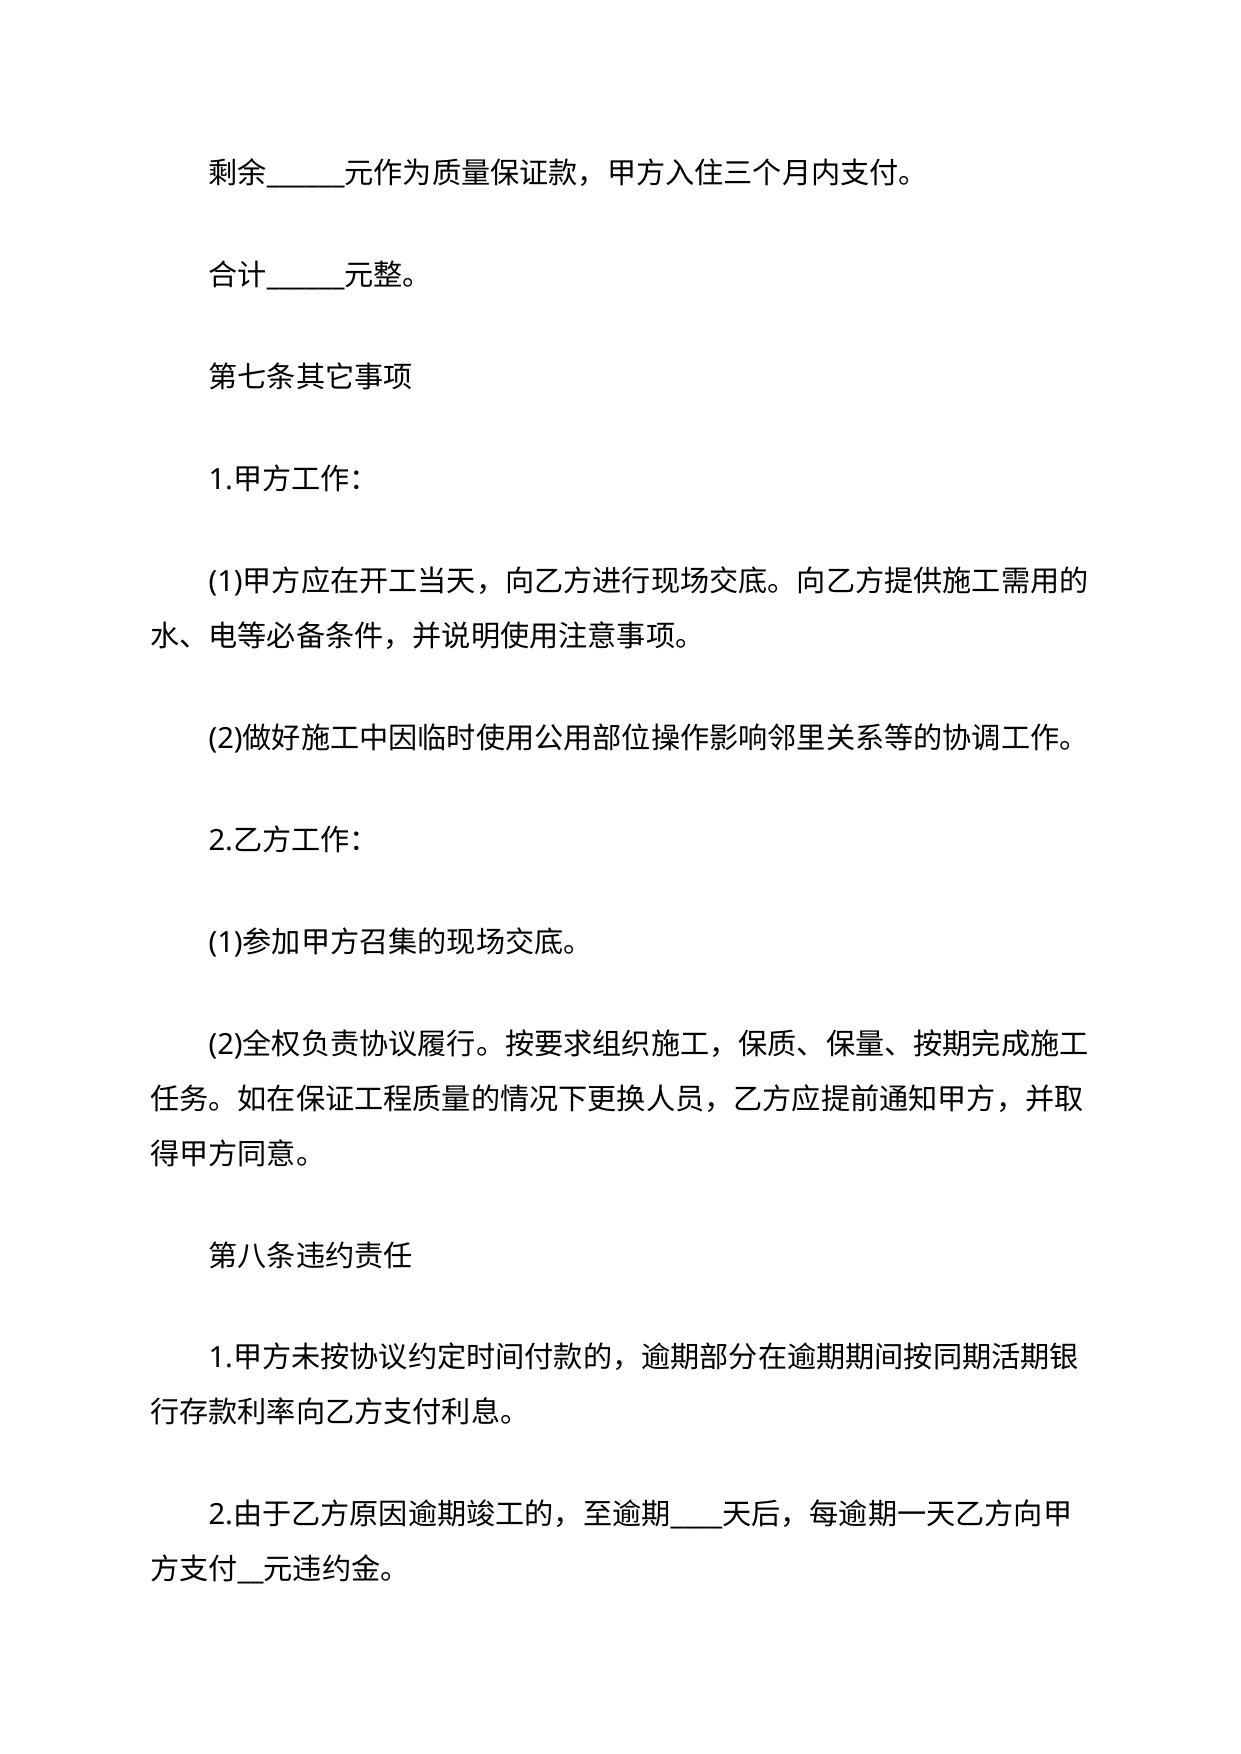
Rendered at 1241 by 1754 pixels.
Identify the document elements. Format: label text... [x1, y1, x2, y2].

text 2.由于乙方原因逾期竣工的，至逾期____天后，每逾期一天乙方向甲方支付__元违约金。 [150, 1491, 1090, 1588]
text 第八条违约责任 [150, 1232, 1090, 1274]
text (1)甲方应在开工当天，向乙方进行现场交底。向乙方提供施工需用的水、电等必备条件，并说明使用注意事项。 [150, 558, 1090, 655]
text 2.乙方工作： [150, 816, 1090, 859]
text 1.甲方工作： [150, 456, 1090, 498]
text 合计______元整。 [150, 252, 1090, 294]
text (1)参加甲方召集的现场交底。 [150, 918, 1090, 961]
text 第七条其它事项 [150, 354, 1090, 396]
text 剩余______元作为质量保证款，甲方入住三个月内支付。 [150, 150, 1090, 192]
text (2)做好施工中因临时使用公用部位操作影响邻里关系等的协调工作。 [150, 714, 1090, 757]
text (2)全权负责协议履行。按要求组织施工，保质、保量、按期完成施工任务。如在保证工程质量的情况下更换人员，乙方应提前通知甲方，并取得甲方同意。 [150, 1020, 1090, 1173]
text 1.甲方未按协议约定时间付款的，逾期部分在逾期期间按同期活期银行存款利率向乙方支付利息。 [150, 1334, 1090, 1431]
